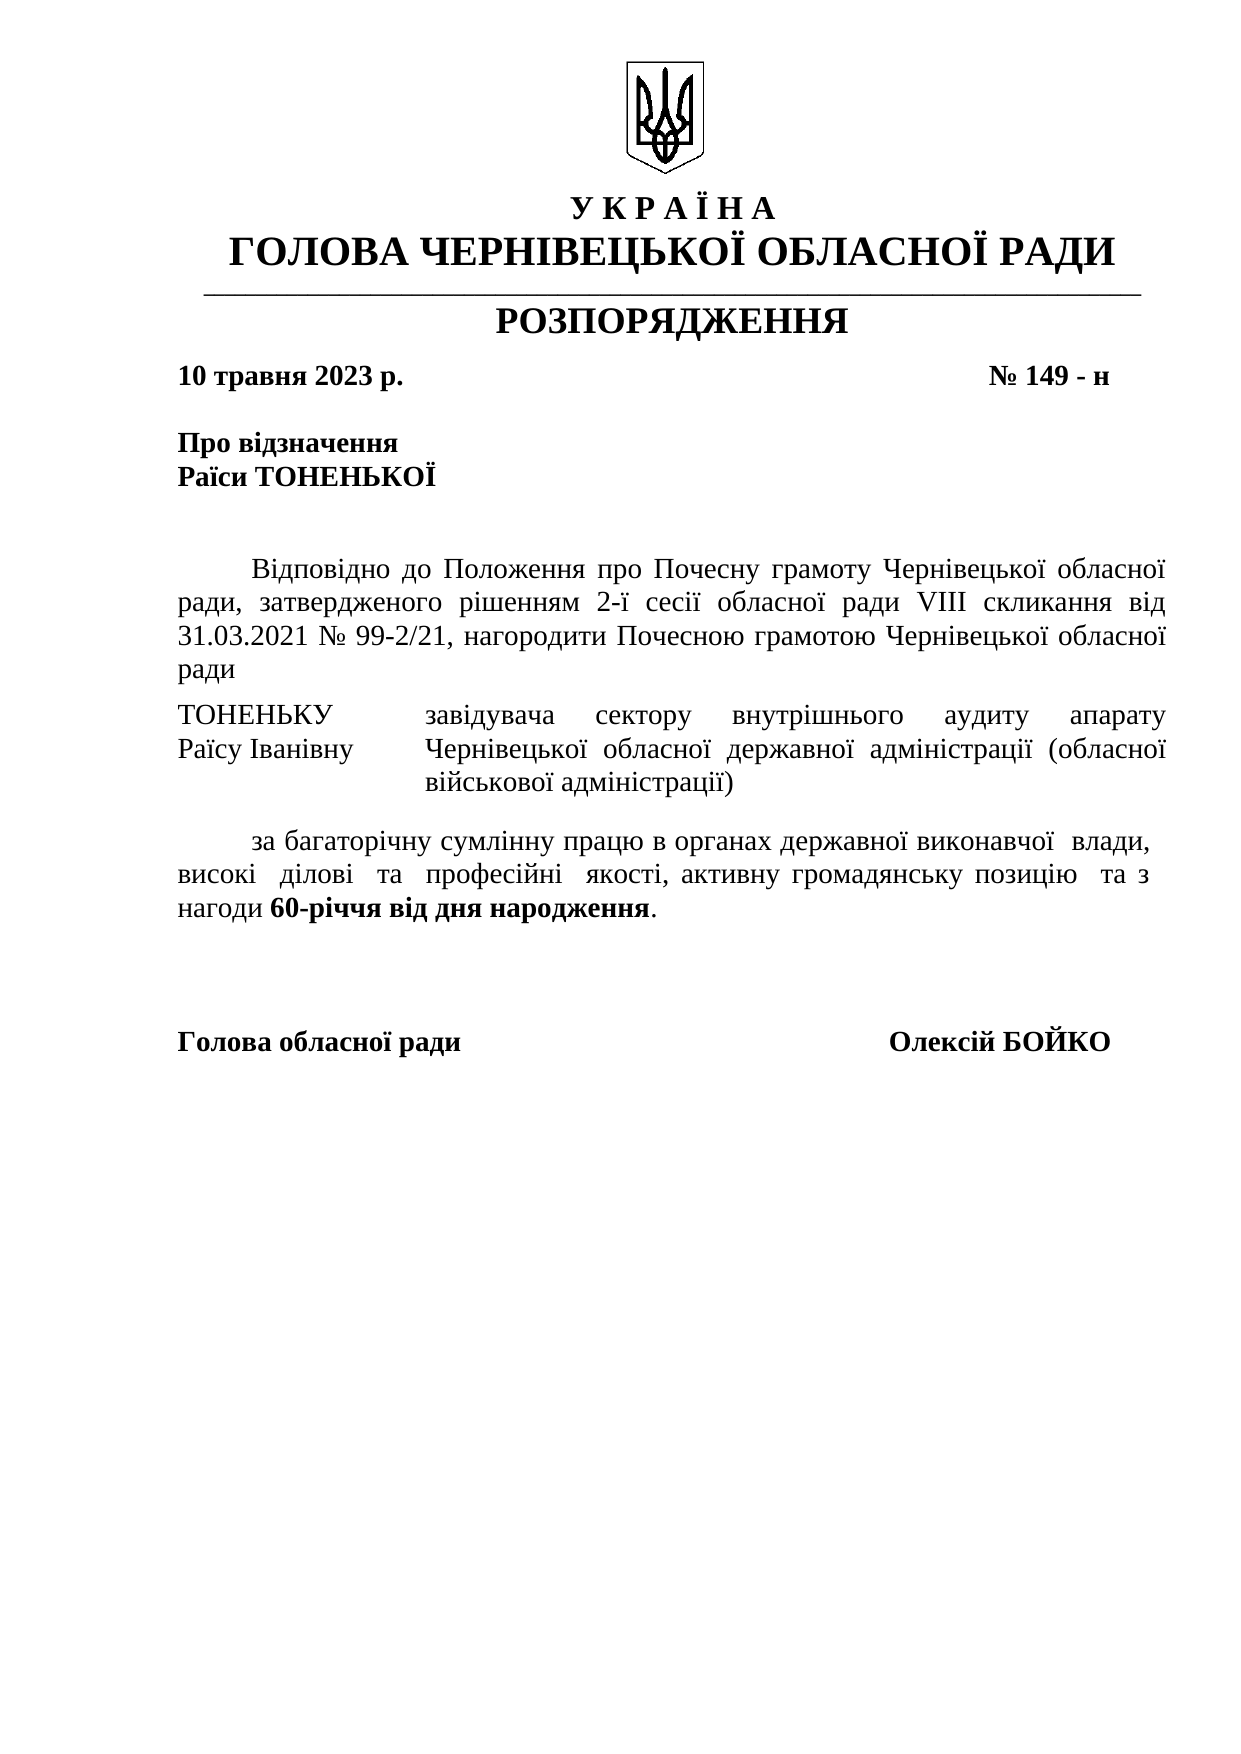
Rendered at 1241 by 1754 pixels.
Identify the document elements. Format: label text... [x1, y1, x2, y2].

text Раїси ТОНЕНЬКОЇ [177, 459, 694, 526]
text за багаторічну сумлінну працю в органах державної виконавчої влади, високі ділові та професійні якості, активну громадянську позицію та з нагоди 60-річчя від дня народження. [177, 823, 1152, 924]
table_header завідувача сектору внутрішнього аудиту апарату Чернівецької обласної державної адміністрації (обласної військової адміністрації) [414, 685, 1178, 798]
subtitle __________________________________________________________________________________________ [177, 274, 1167, 298]
text Відповідно до Положення про Почесну грамоту Чернівецької обласної ради, затвердженого рішенням 2-ї сесії обласної ради VІІІ скликання від 31.03.2021 № 99-2/21, нагородити Почесною грамотою Чернівецької обласної ради [177, 551, 1167, 685]
text У К Р А Ї Н А [177, 59, 1167, 227]
subtitle ГОЛОВА ЧЕРНІВЕЦЬКОЇ ОБЛАСНОЇ РАДИ [177, 227, 1167, 274]
subtitle РОЗПОРЯДЖЕННЯ [177, 298, 1167, 342]
text 10 травня 2023 р. № 149 - н [177, 342, 1167, 392]
text Про відзначення [177, 425, 694, 459]
picture [624, 59, 706, 177]
text Голова обласної ради Олексій БОЙКО [177, 1024, 1167, 1057]
table_header ТОНЕНЬКУ Раїсу Іванівну [166, 685, 413, 798]
